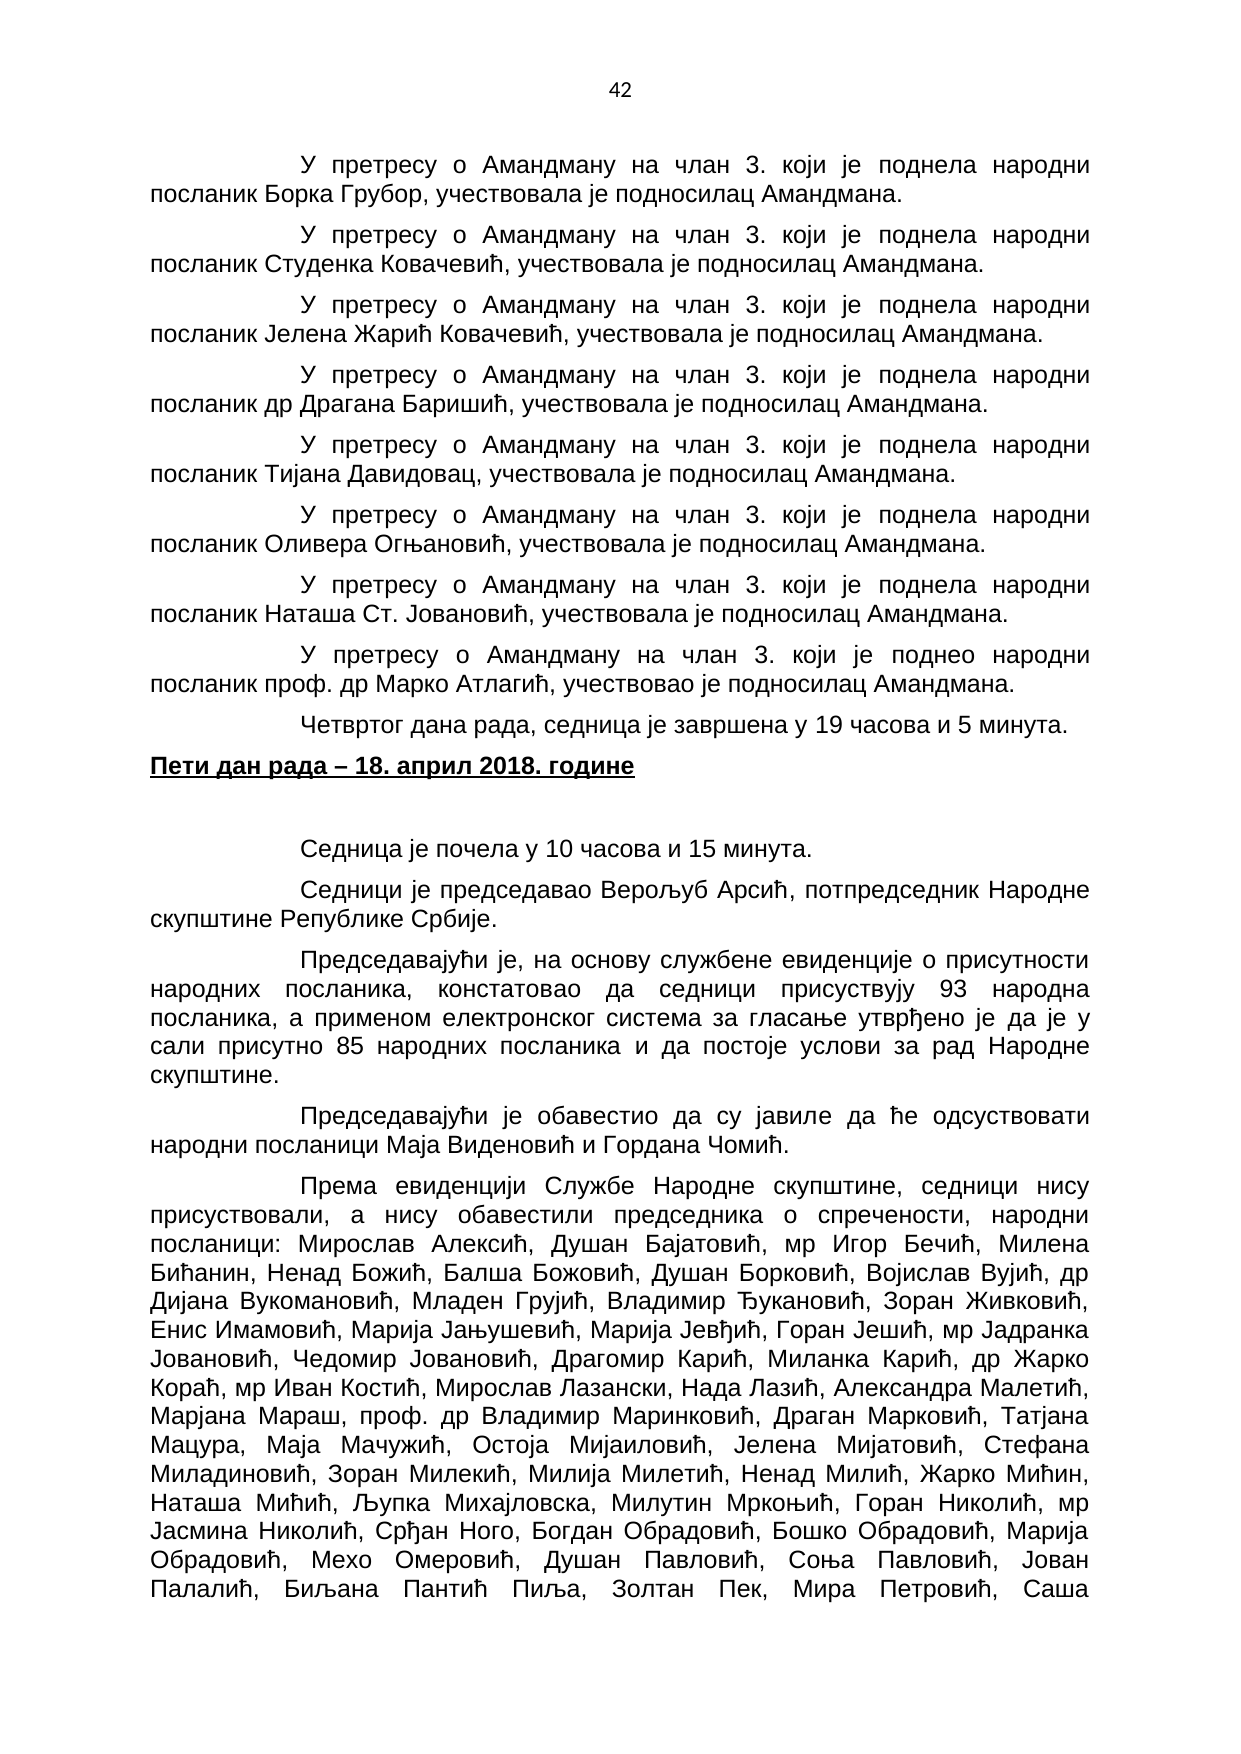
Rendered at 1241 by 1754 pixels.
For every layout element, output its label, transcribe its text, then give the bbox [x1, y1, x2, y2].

text У претресу о Амандману на члан 3. који је поднела народни посланик Студенка Ковачевић, учествовала је подносилац Амандмана. [150, 220, 1090, 277]
text У претресу о Амандману на члан 3. који је поднела народни посланик Борка Грубор, учествовала је подносилац Амандмана. [150, 150, 1090, 207]
text У претресу о Амандману на члан 3. који је поднела народни посланик Јелена Жарић Ковачевић, учествовала је подносилац Амандмана. [150, 290, 1090, 347]
text У претресу о Амандману на члан 3. који је поднео народни посланик проф. др Марко Атлагић, учествовао је подносилац Амандмана. [150, 640, 1090, 697]
text У претресу о Амандману на члан 3. који је поднела народни посланик Тијана Давидовац, учествовала је подносилац Амандмана. [150, 430, 1090, 487]
text Седници је председавао Верољуб Арсић, потпредседник Народне скупштине Републике Србије. [150, 875, 1090, 932]
text Седница је почела у 10 часова и 15 минута. [150, 834, 1090, 862]
text Председавајући је, на основу службене евиденције о присутности народних посланика, констатовао да седници присуствују 93 народна посланика, а применом електронског система за гласање утврђено је да је у сали присутно 85 народних посланика и да постоје услови за рад Народне скупштине. [150, 945, 1090, 1089]
text У претресу о Амандману на члан 3. који је поднела народни посланик Оливера Огњановић, учествовала је подносилац Амандмана. [150, 500, 1090, 557]
text У претресу о Амандману на члан 3. који је поднела народни посланик др Драгана Баришић, учествовала је подносилац Амандмана. [150, 360, 1090, 417]
text Пети дан рада – 18. април 2018. године [150, 751, 1090, 780]
text Четвртог дана рада, седница је завршена у 19 часова и 5 минута. [150, 710, 1090, 739]
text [150, 1171, 1090, 1602]
text У претресу о Амандману на члан 3. који је поднела народни посланик Наташа Ст. Јовановић, учествовала је подносилац Амандмана. [150, 570, 1090, 627]
text Председавајући је обавестио да су јавилe да ће одсуствовати народни посланици Маја Виденовић и Гордана Чомић. [150, 1101, 1090, 1159]
